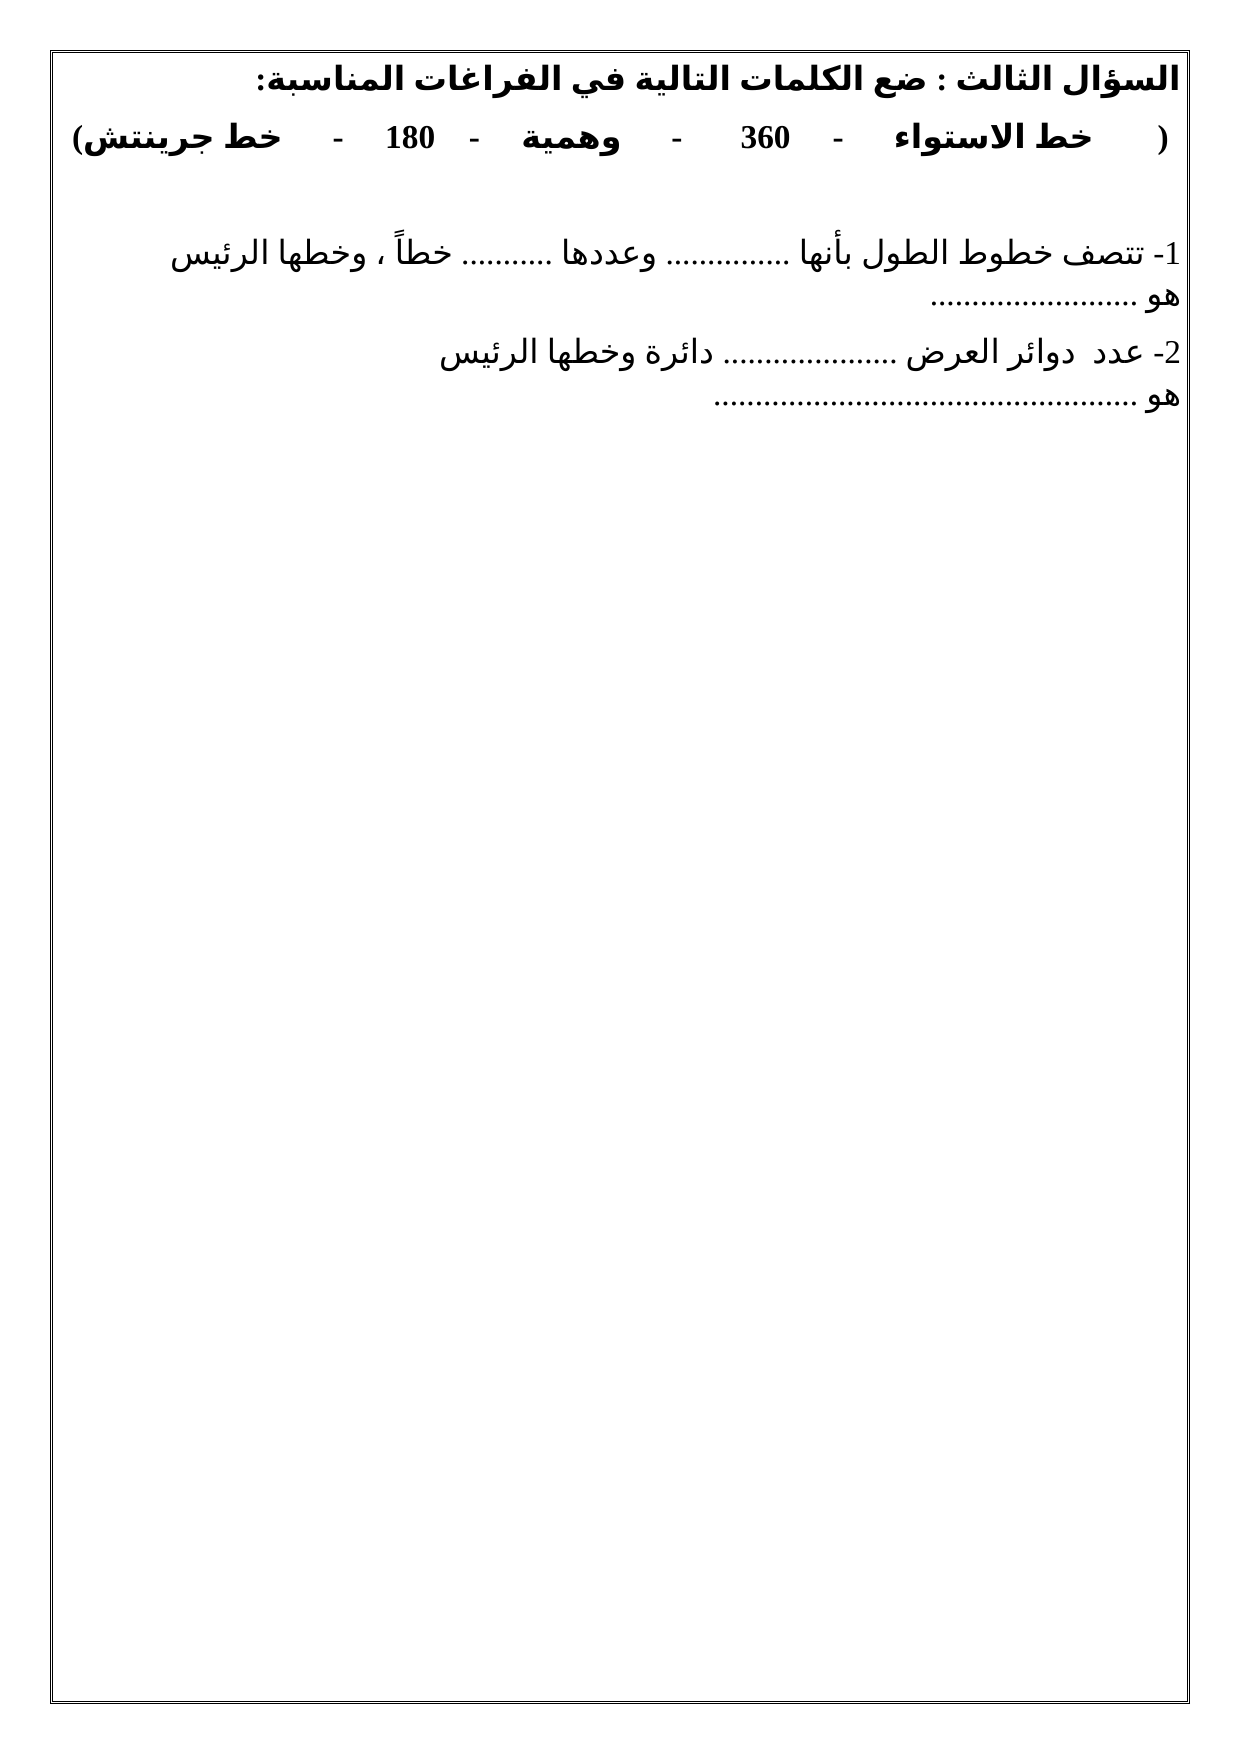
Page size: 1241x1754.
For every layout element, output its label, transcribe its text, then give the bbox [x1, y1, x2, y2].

text السؤال الثالث : ضع الكلمات التالية في الفراغات المناسبة: [59, 59, 1181, 97]
text ( خط الاستواء - 360 - وهمية - 180 - خط جرينتش) [59, 117, 1181, 155]
text 1- تتصف خطوط الطول بأنها ............... وعددها ........... خطاً ، وخطها الرئيس هو ......................... [59, 233, 1181, 313]
text 2- عدد دوائر العرض ..................... دائرة وخطها الرئيس هو ................................................... [59, 332, 1181, 412]
